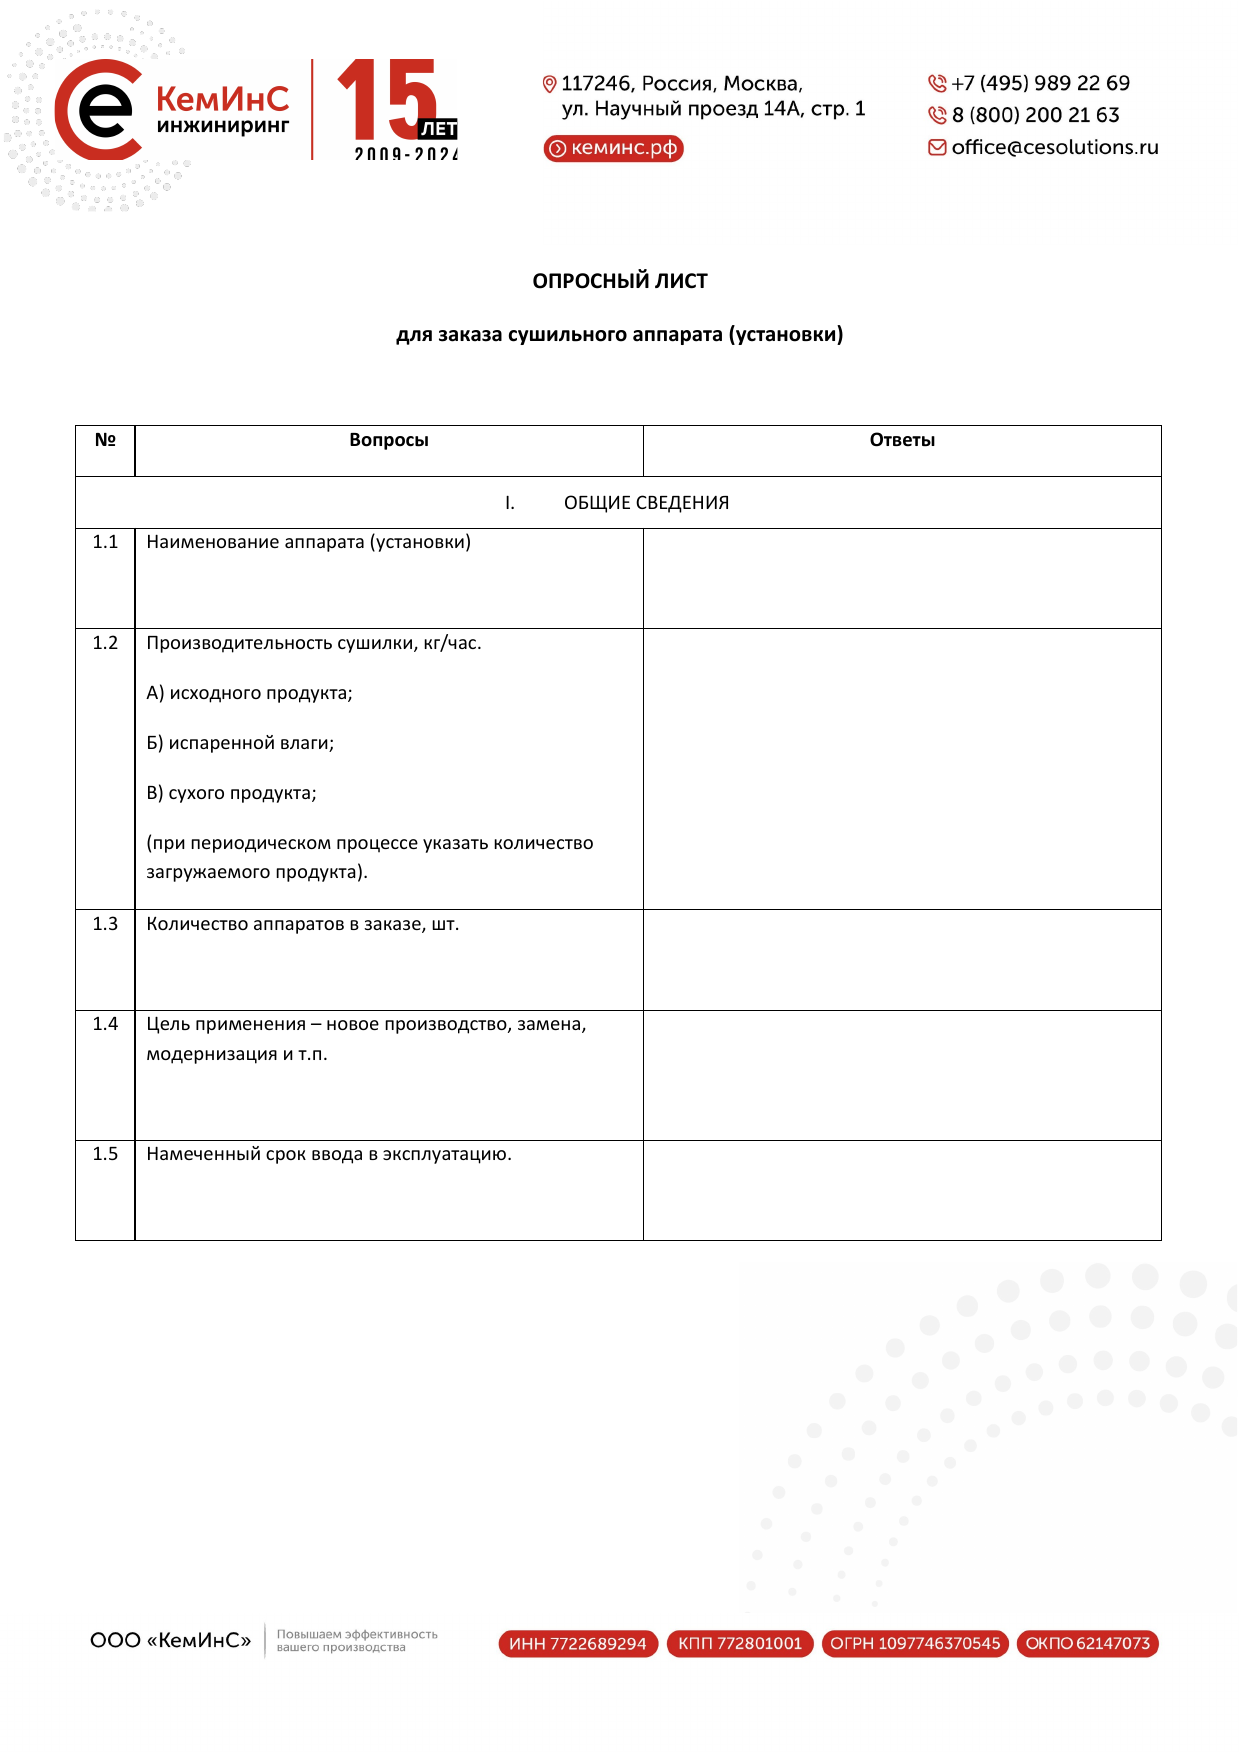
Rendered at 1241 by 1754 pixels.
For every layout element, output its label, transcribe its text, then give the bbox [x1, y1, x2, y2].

table_header № [76, 426, 134, 476]
table_cell [644, 1141, 1161, 1240]
table_header Ответы [644, 426, 1161, 476]
table_cell Цель применения – новое производство, замена, модернизация и т.п. [136, 1011, 643, 1139]
table_cell Намеченный срок ввода в эксплуатацию. [136, 1141, 643, 1240]
table_cell 1.1 [76, 529, 134, 628]
table_cell Наименование аппарата (установки) [136, 529, 643, 628]
table_cell [644, 629, 1161, 909]
table_cell 1.5 [76, 1141, 134, 1240]
table_cell [644, 910, 1161, 1009]
table_cell [644, 529, 1161, 628]
table_cell Производительность сушилки, кг/час. А) исходного продукта; Б) испаренной влаги; В) сухого продукта; (при периодическом процессе указать количество загружаемого продукта). [136, 629, 643, 909]
table_cell ОБЩИЕ СВЕДЕНИЯ [76, 477, 1161, 527]
picture [0, 1262, 1239, 1752]
picture [542, 1, 1238, 245]
text ОПРОСНЫЙ ЛИСТ [75, 266, 1165, 294]
table_cell [644, 1011, 1161, 1139]
table_header Вопросы [136, 426, 643, 476]
table_cell 1.2 [76, 629, 134, 909]
table_cell 1.3 [76, 910, 134, 1009]
table_cell Количество аппаратов в заказе, шт. [136, 910, 643, 1009]
text для заказа сушильного аппарата (установки) [75, 319, 1165, 347]
table_cell 1.4 [76, 1011, 134, 1139]
picture [2, 9, 458, 210]
